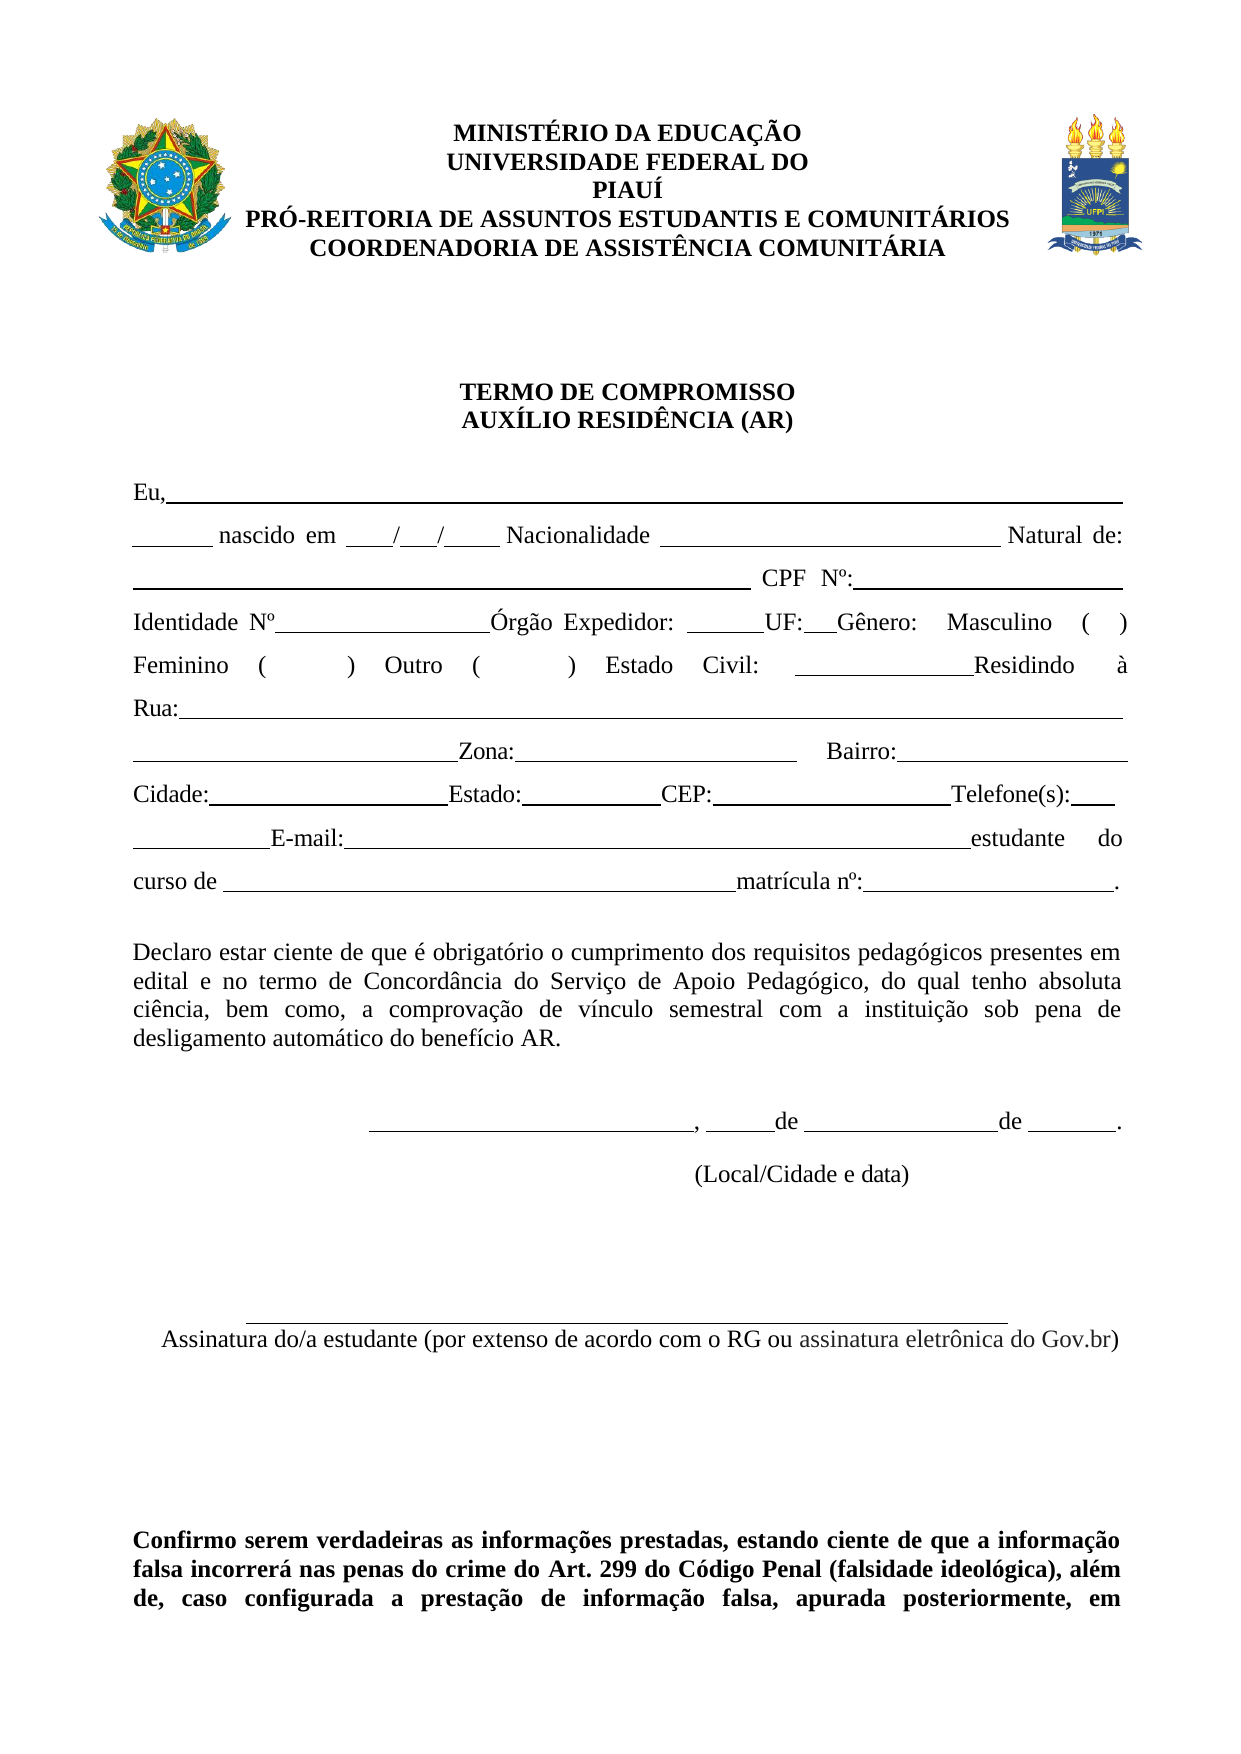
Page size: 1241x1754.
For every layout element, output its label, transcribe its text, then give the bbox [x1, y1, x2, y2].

subtitle MINISTÉRIO DA EDUCAÇÃO UNIVERSIDADE FEDERAL DO PIAUÍ [408, 118, 846, 204]
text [132, 1525, 1122, 1612]
picture [1047, 114, 1143, 256]
text nascido em / / Nacionalidade Natural de: [103, 521, 1152, 549]
text Assinatura do/a estudante (por extenso de acordo com o RG ou assinatura eletrônica do Gov.br) [161, 1321, 1152, 1353]
subtitle TERMO DE COMPROMISSO AUXÍLIO RESIDÊNCIA (AR) [408, 377, 846, 434]
text E-mail: estudante do curso de matrícula nº: . [133, 823, 1123, 895]
text Eu, [104, 477, 1152, 506]
text , de de . [369, 1106, 1152, 1134]
text (Local/Cidade e data) [694, 1159, 1152, 1188]
text PRÓ-REITORIA DE ASSUNTOS ESTUDANTIS E COMUNITÁRIOS COORDENADORIA DE ASSISTÊNCIA COMUNITÁRIA [137, 204, 1118, 262]
picture [98, 117, 232, 253]
text CPF Nº: Identidade Nº Órgão Expedidor: UF: Gênero: Masculino ( ) Feminino ( ) Outro ( ) Estado Civil: Residindo à Rua: [133, 563, 1128, 722]
text Declaro estar ciente de que é obrigatório o cumprimento dos requisitos pedagógicos presentes em edital e no termo de Concordância do Serviço de Apoio Pedagógico, do qual tenho absoluta ciência, bem como, a comprovação de vínculo semestral com a instituição sob pena de desligamento automático do benefício AR. [132, 937, 1122, 1052]
text Zona: Bairro: Cidade: Estado: CEP: Telefone(s): [133, 736, 1128, 808]
